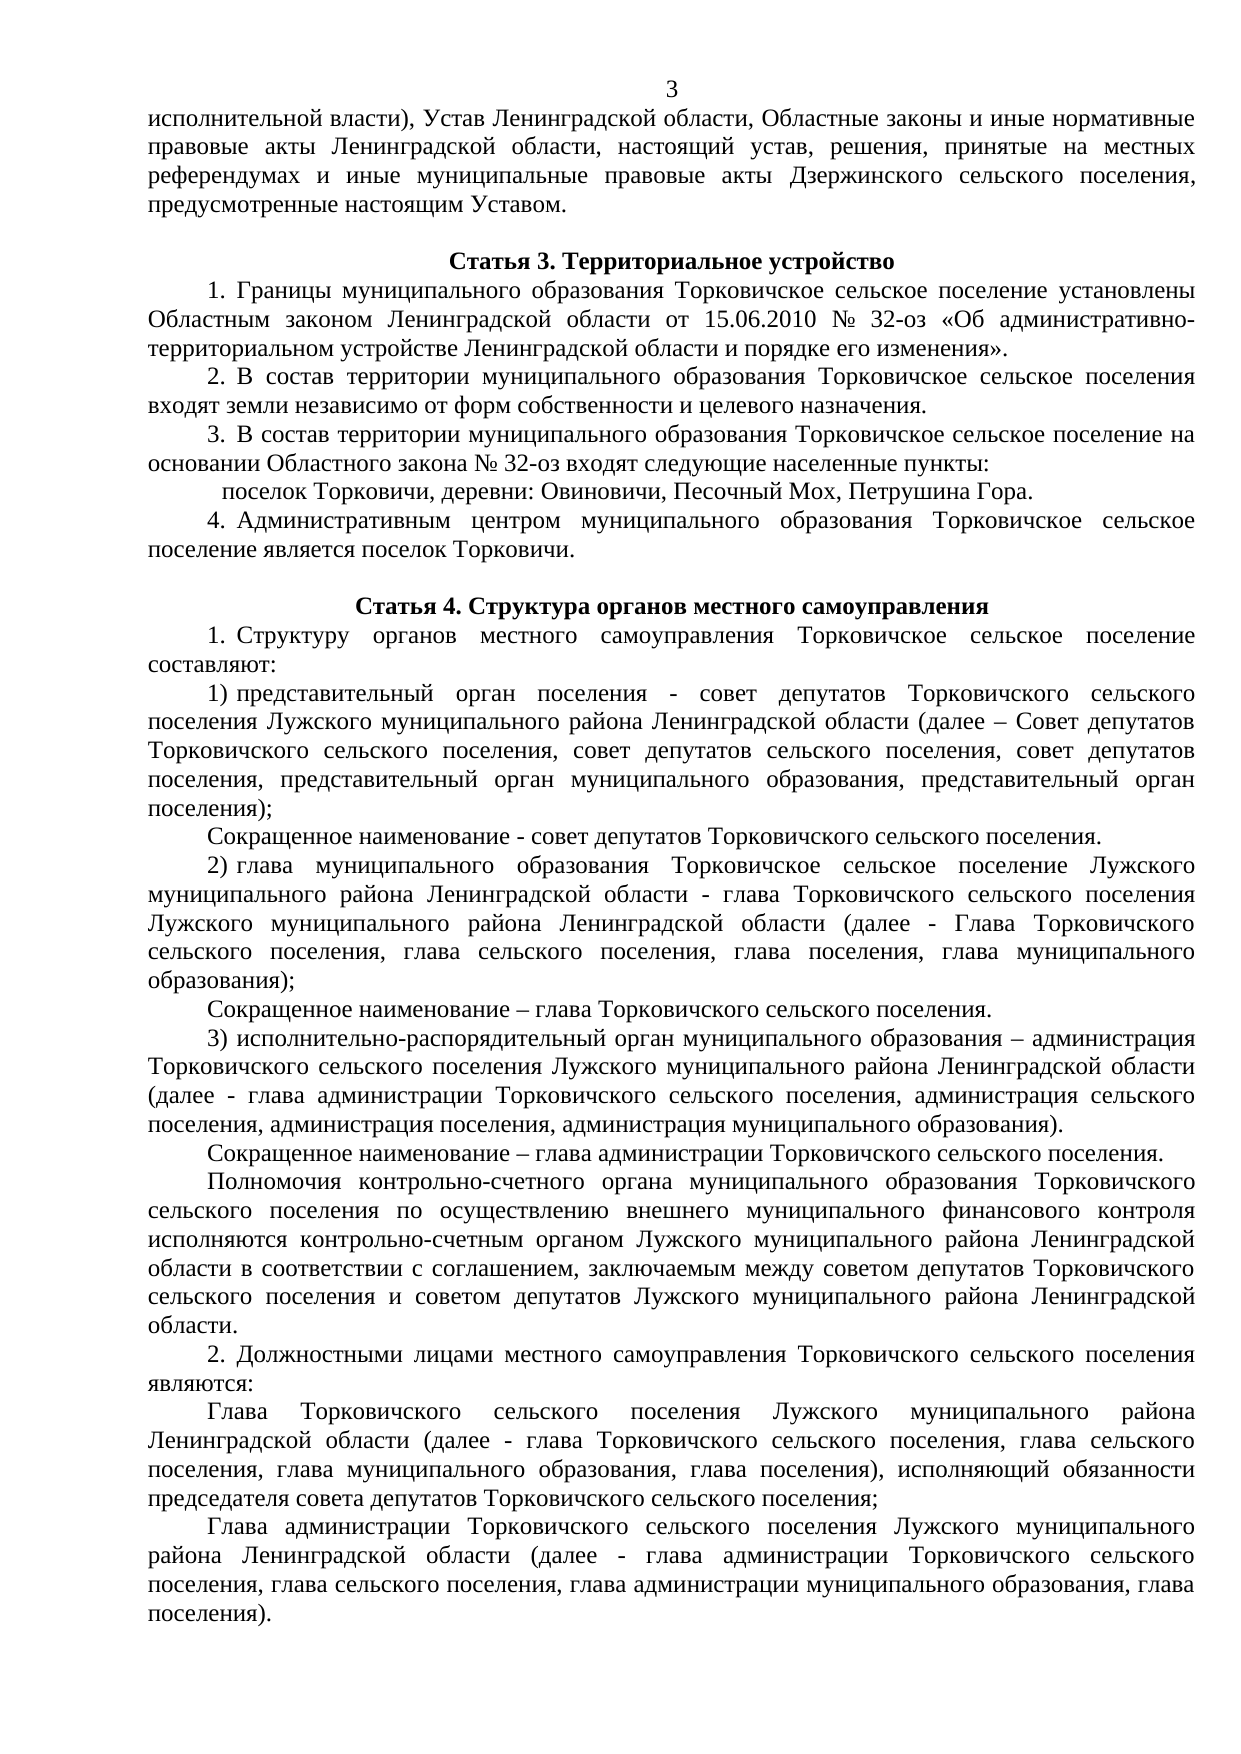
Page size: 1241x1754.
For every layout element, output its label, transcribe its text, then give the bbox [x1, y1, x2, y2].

text 3) исполнительно-распорядительный орган муниципального образования – администрация Торковичского сельского поселения Лужского муниципального района Ленинградской области (далее - глава администрации Торковичского сельского поселения, администрация сельского поселения, администрация поселения, администрация муниципального образования). [148, 1023, 1196, 1138]
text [148, 103, 1196, 218]
text поселок Торковичи, деревни: Овиновичи, Песочный Мох, Петрушина Гора. [148, 476, 1196, 505]
list Должностными лицами местного самоуправления Торковичского сельского поселения являются: [148, 1339, 1196, 1396]
text Сокращенное наименование - совет депутатов Торковичского сельского поселения. [148, 821, 1196, 850]
text Статья 3. Территориальное устройство [148, 246, 1196, 275]
text 4. Административным центром муниципального образования Торковичское сельское поселение является поселок Торковичи. [148, 505, 1196, 563]
text 1. Структуру органов местного самоуправления Торковичское сельское поселение составляют: [148, 620, 1196, 678]
text 3. В состав территории муниципального образования Торковичское сельское поселение на основании Областного закона № 32-оз входят следующие населенные пункты: [148, 419, 1196, 476]
text Глава Торковичского сельского поселения Лужского муниципального района Ленинградской области (далее - глава Торковичского сельского поселения, глава сельского поселения, глава муниципального образования, глава поселения), исполняющий обязанности председателя совета депутатов Торковичского сельского поселения; [148, 1396, 1196, 1511]
text Сокращенное наименование – глава Торковичского сельского поселения. [148, 994, 1196, 1023]
text 2) глава муниципального образования Торковичское сельское поселение Лужского муниципального района Ленинградской области - глава Торковичского сельского поселения Лужского муниципального района Ленинградской области (далее - Глава Торковичского сельского поселения, глава сельского поселения, глава поселения, глава муниципального образования); [148, 850, 1196, 994]
text Статья 4. Структура органов местного самоуправления [148, 591, 1196, 620]
text Полномочия контрольно-счетного органа муниципального образования Торковичского сельского поселения по осуществлению внешнего муниципального финансового контроля исполняются контрольно-счетным органом Лужского муниципального района Ленинградской области в соответствии с соглашением, заключаемым между советом депутатов Торковичского сельского поселения и советом депутатов Лужского муниципального района Ленинградской области. [148, 1166, 1196, 1339]
text Сокращенное наименование – глава администрации Торковичского сельского поселения. [148, 1138, 1196, 1166]
text Глава администрации Торковичского сельского поселения Лужского муниципального района Ленинградской области (далее - глава администрации Торковичского сельского поселения, глава сельского поселения, глава администрации муниципального образования, глава поселения). [148, 1511, 1196, 1626]
text 2. В состав территории муниципального образования Торковичское сельское поселения входят земли независимо от форм собственности и целевого назначения. [148, 361, 1196, 419]
text 1. Границы муниципального образования Торковичское сельское поселение установлены Областным законом Ленинградской области от 15.06.2010 № 32-оз «Об административно-территориальном устройстве Ленинградской области и порядке его изменения». [148, 275, 1196, 361]
text 1) представительный орган поселения - совет депутатов Торковичского сельского поселения Лужского муниципального района Ленинградской области (далее – Совет депутатов Торковичского сельского поселения, совет депутатов сельского поселения, совет депутатов поселения, представительный орган муниципального образования, представительный орган поселения); [148, 678, 1196, 821]
